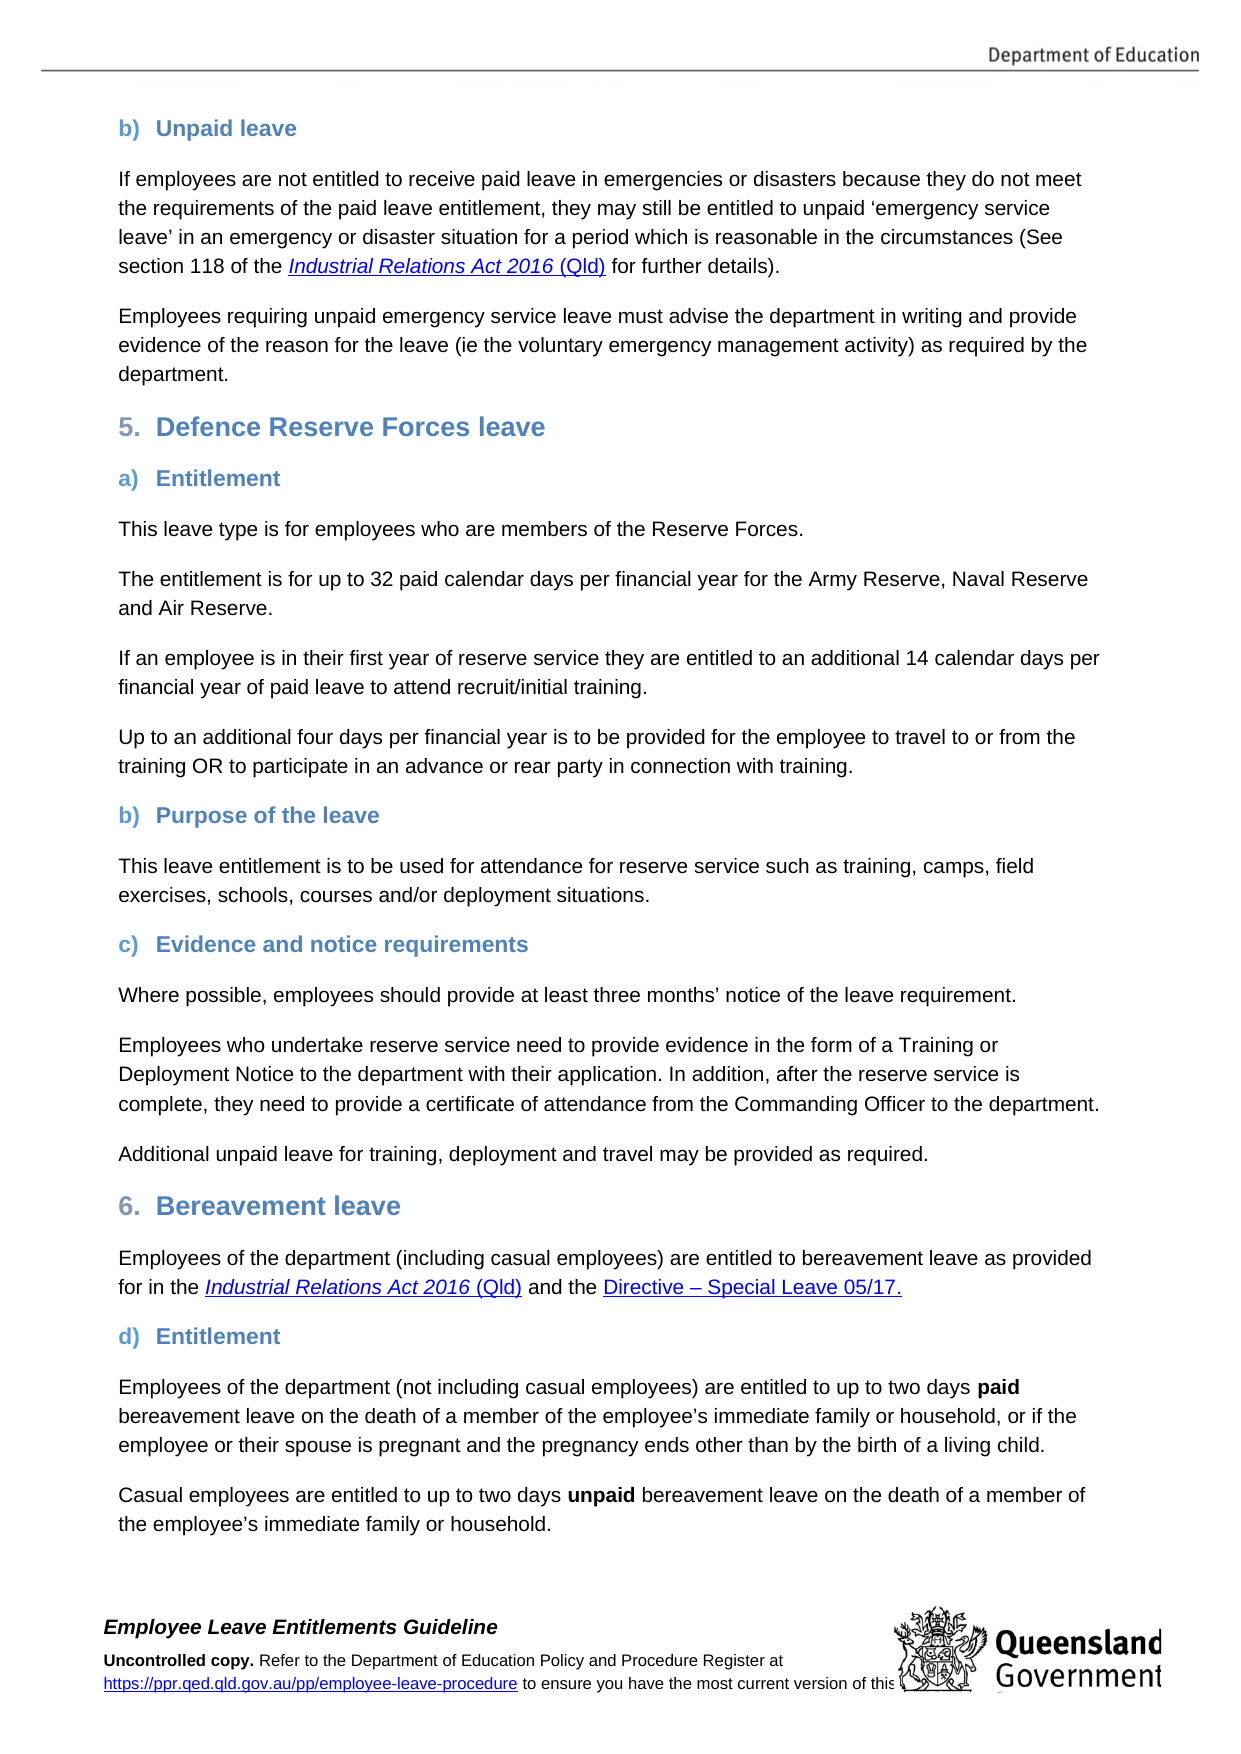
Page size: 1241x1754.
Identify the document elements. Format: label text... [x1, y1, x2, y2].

list Defence Reserve Forces leave [118, 413, 1108, 442]
text Employees who undertake reserve service need to provide evidence in the form of a Training or Deployment Notice to the department with their application. In addition, after the reserve service is complete, they need to provide a certificate of attendance from the Commanding Officer to the department. [118, 1029, 1108, 1117]
list Evidence and notice requirements [118, 929, 1108, 958]
picture [892, 1606, 1161, 1692]
text This leave entitlement is to be used for attendance for reserve service such as training, camps, field exercises, schools, courses and/or deployment situations. [118, 850, 1108, 908]
text This leave type is for employees who are members of the Reserve Forces. [118, 513, 1108, 542]
text Up to an additional four days per financial year is to be provided for the employee to travel to or from the training OR to participate in an advance or rear party in connection with training. [118, 721, 1108, 779]
text If an employee is in their first year of reserve service they are entitled to an additional 14 calendar days per financial year of paid leave to attend recruit/initial training. [118, 642, 1108, 700]
list Unpaid leave [118, 113, 1108, 142]
text Casual employees are entitled to up to two days unpaid bereavement leave on the death of a member of the employee’s immediate family or household. [118, 1479, 1108, 1538]
text Employees of the department (not including casual employees) are entitled to up to two days paid bereavement leave on the death of a member of the employee’s immediate family or household, or if the employee or their spouse is pregnant and the pregnancy ends other than by the birth of a living child. [118, 1371, 1108, 1458]
text If employees are not entitled to receive paid leave in emergencies or disasters because they do not meet the requirements of the paid leave entitlement, they may still be entitled to unpaid ‘emergency service leave’ in an emergency or disaster situation for a period which is reasonable in the circumstances (See section 118 of the Industrial Relations Act 2016 (Qld) for further details). [118, 163, 1108, 279]
list Bereavement leave [118, 1192, 1108, 1221]
text Where possible, employees should provide at least three months’ notice of the leave requirement. [118, 979, 1108, 1008]
list Entitlement [118, 463, 1108, 492]
list Purpose of the leave [118, 800, 1108, 829]
text The entitlement is for up to 32 paid calendar days per financial year for the Army Reserve, Naval Reserve and Air Reserve. [118, 563, 1108, 621]
text Additional unpaid leave for training, deployment and travel may be provided as required. [118, 1138, 1108, 1167]
picture [0, 5, 1239, 85]
text Employees requiring unpaid emergency service leave must advise the department in writing and provide evidence of the reason for the leave (ie the voluntary emergency management activity) as required by the department. [118, 300, 1108, 388]
list Entitlement [118, 1321, 1108, 1350]
text Employees of the department (including casual employees) are entitled to bereavement leave as provided for in the Industrial Relations Act 2016 (Qld) and the Directive – Special Leave 05/17. [118, 1242, 1108, 1300]
